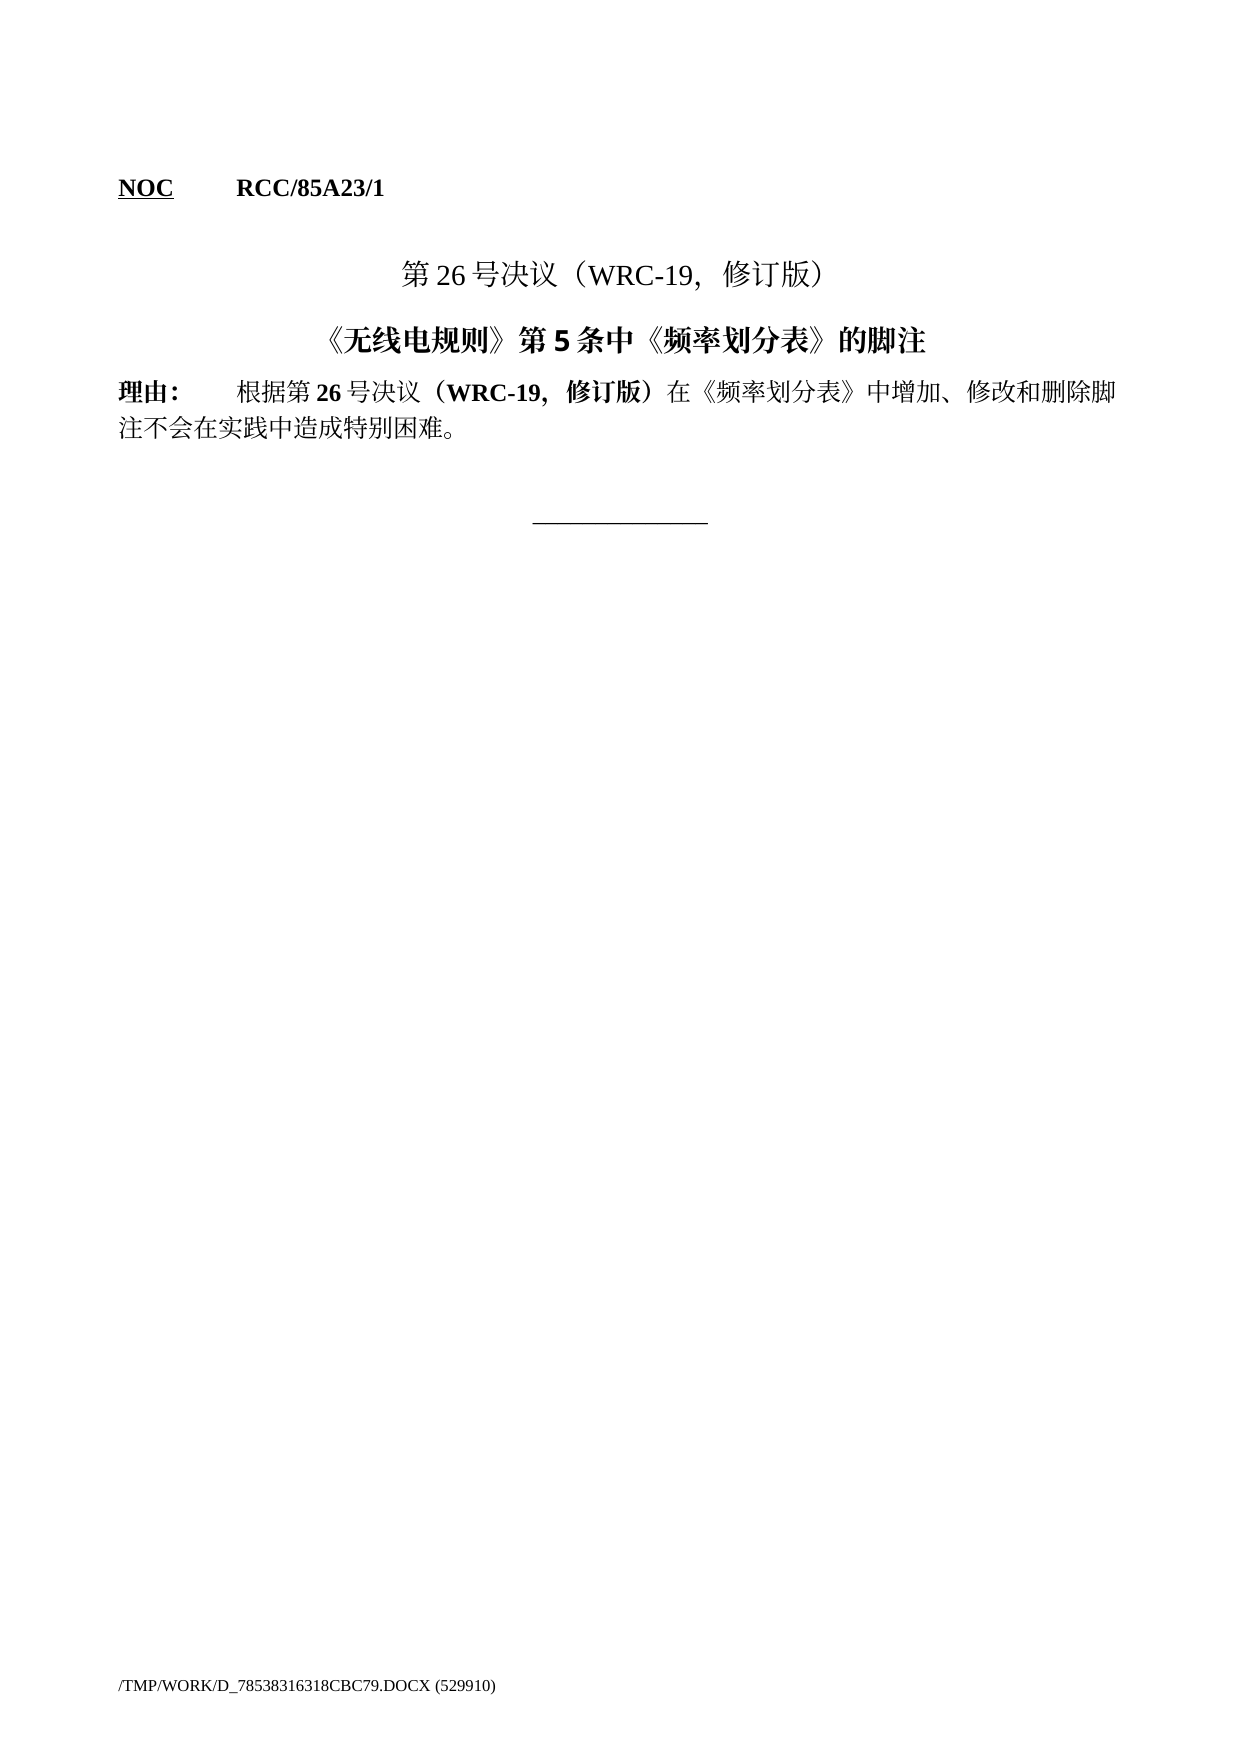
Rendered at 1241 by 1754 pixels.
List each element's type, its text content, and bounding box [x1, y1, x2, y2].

text ______________ [118, 498, 1122, 527]
text NOC RCC/85A23/1 [118, 173, 1122, 201]
text 理由： 根据第26号决议（WRC-19，修订版）在《频率划分表》中增加、修改和删除脚注不会在实践中造成特别困难。 [118, 373, 1122, 445]
title 《无线电规则》第5条中《频率划分表》的脚注 [118, 318, 1122, 360]
text 第26号决议（WRC-19，修订版） [118, 251, 1122, 293]
